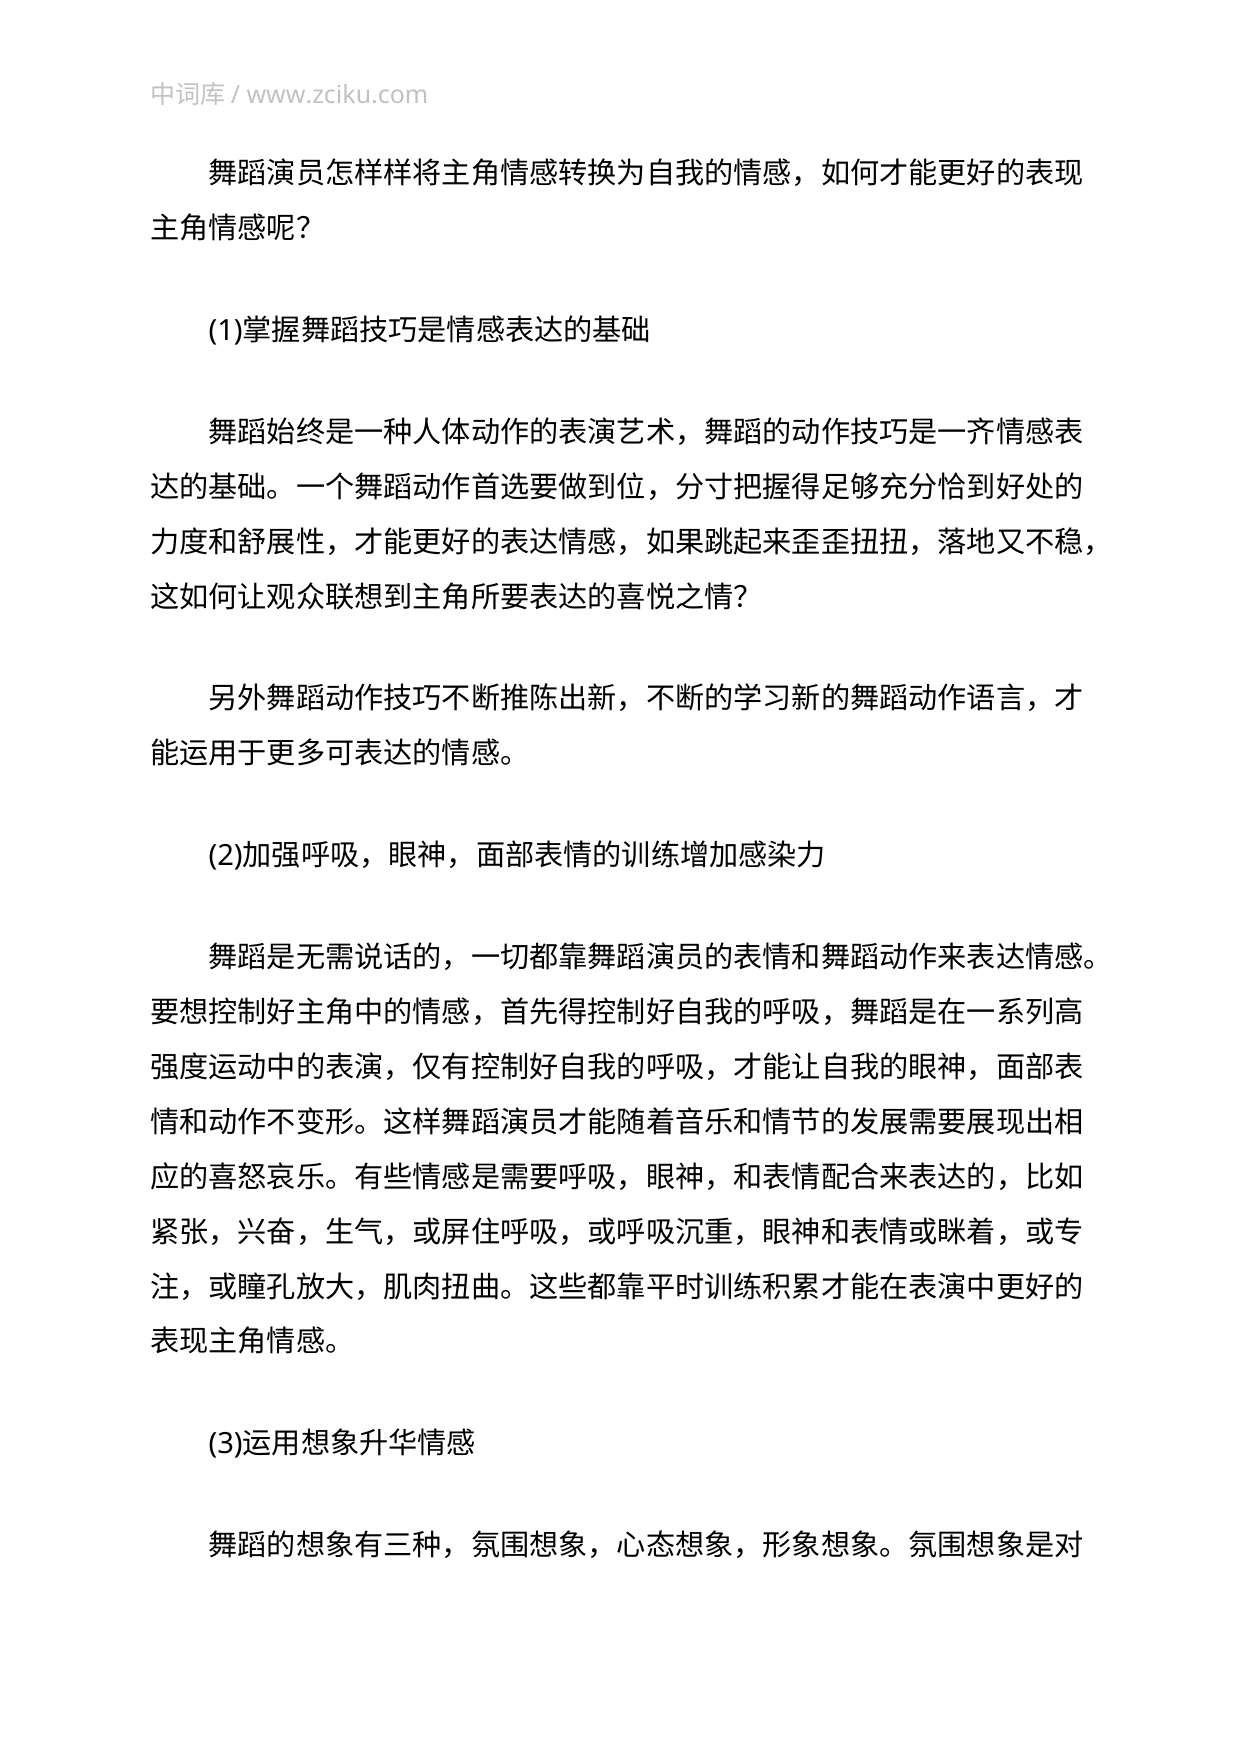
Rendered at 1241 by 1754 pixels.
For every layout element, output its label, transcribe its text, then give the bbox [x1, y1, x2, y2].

text 舞蹈演员怎样样将主角情感转换为自我的情感，如何才能更好的表现主角情感呢？ [150, 150, 1090, 247]
text 舞蹈是无需说话的，一切都靠舞蹈演员的表情和舞蹈动作来表达情感。要想控制好主角中的情感，首先得控制好自我的呼吸，舞蹈是在一系列高强度运动中的表演，仅有控制好自我的呼吸，才能让自我的眼神，面部表情和动作不变形。这样舞蹈演员才能随着音乐和情节的发展需要展现出相应的喜怒哀乐。有些情感是需要呼吸，眼神，和表情配合来表达的，比如紧张，兴奋，生气，或屏住呼吸，或呼吸沉重，眼神和表情或眯着，或专注，或瞳孔放大，肌肉扭曲。这些都靠平时训练积累才能在表演中更好的表现主角情感。 [150, 934, 1090, 1360]
text 舞蹈始终是一种人体动作的表演艺术，舞蹈的动作技巧是一齐情感表达的基础。一个舞蹈动作首选要做到位，分寸把握得足够充分恰到好处的力度和舒展性，才能更好的表达情感，如果跳起来歪歪扭扭，落地又不稳，这如何让观众联想到主角所要表达的喜悦之情？ [150, 409, 1090, 616]
text (3)运用想象升华情感 [150, 1420, 1090, 1462]
text (2)加强呼吸，眼神，面部表情的训练增加感染力 [150, 832, 1090, 874]
text 另外舞蹈动作技巧不断推陈出新，不断的学习新的舞蹈动作语言，才能运用于更多可表达的情感。 [150, 675, 1090, 772]
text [150, 1522, 1090, 1564]
text (1)掌握舞蹈技巧是情感表达的基础 [150, 307, 1090, 349]
